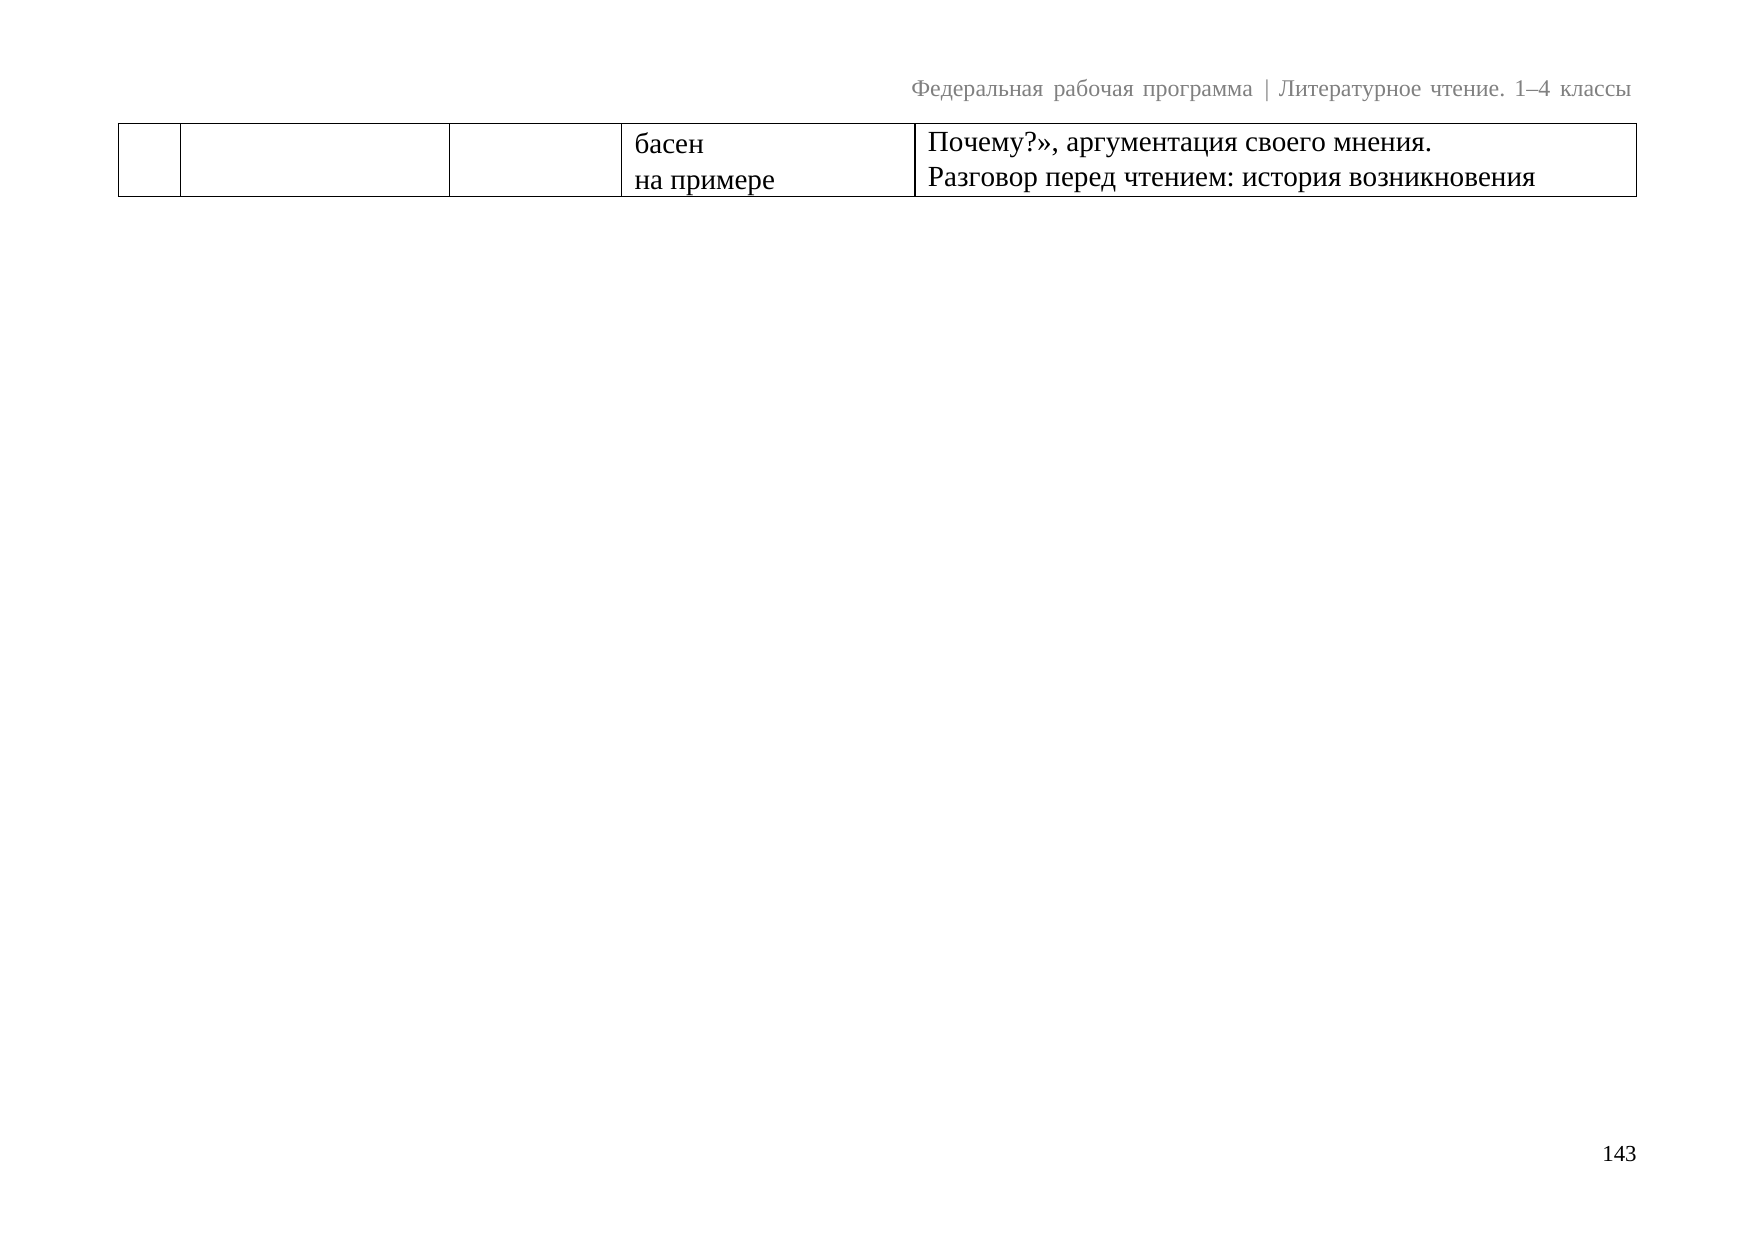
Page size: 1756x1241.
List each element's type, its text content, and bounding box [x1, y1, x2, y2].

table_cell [181, 124, 449, 196]
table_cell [622, 124, 914, 196]
table_cell 3 [119, 124, 180, 196]
table_cell 4 [450, 124, 621, 196]
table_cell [916, 124, 1636, 196]
